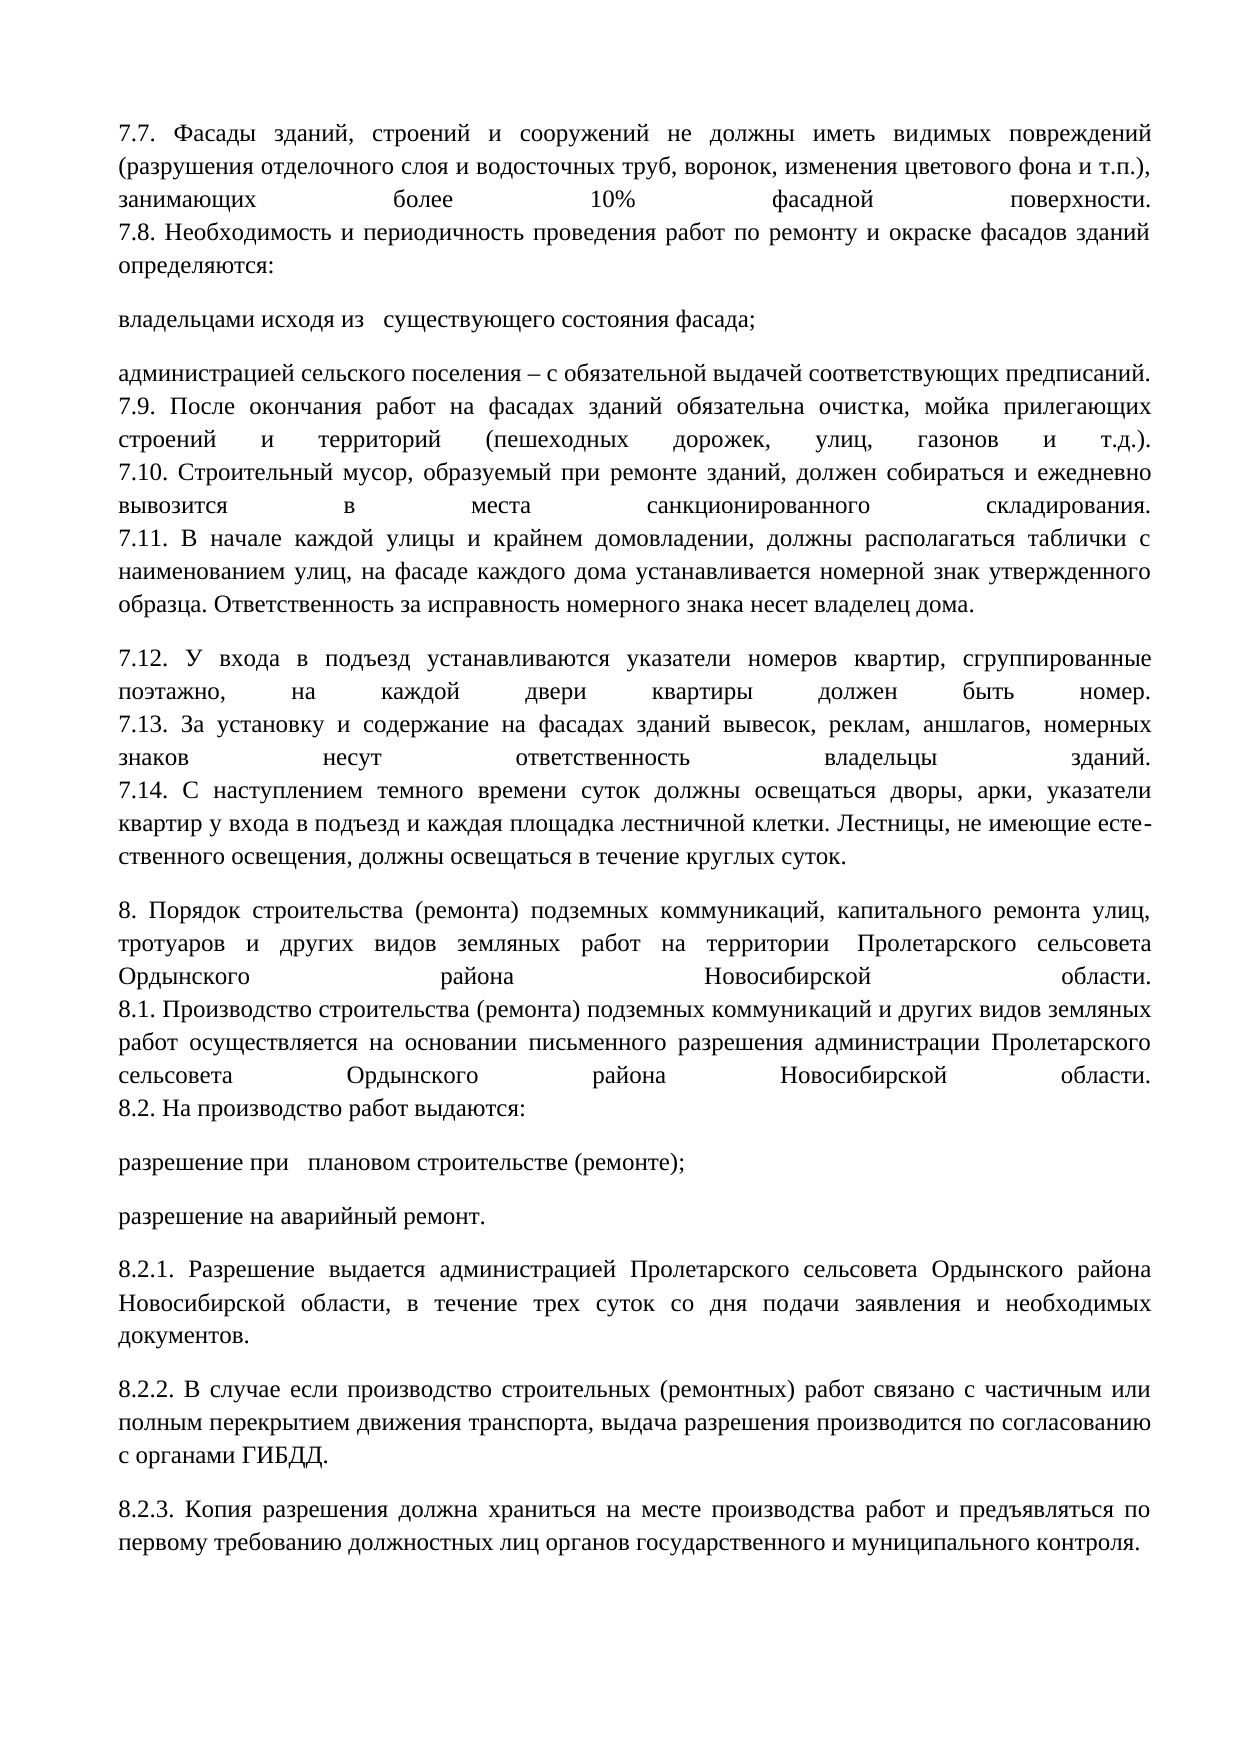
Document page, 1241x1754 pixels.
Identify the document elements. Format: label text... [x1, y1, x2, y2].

text 8.2.3. Копия разрешения должна храниться на месте производства работ и предъявляться по первому требованию должностных лиц органов государственного и муниципального контроля. [118, 1494, 1152, 1556]
text 8. Порядок строительства (ремонта) подземных коммуникаций, капитального ремонта улиц, тротуаров и других видов земляных работ на территории Пролетарского сельсовета Ордынского района Новосибирской области. 8.1. Производство строительства (ремонта) подземных коммуникаций и других видов земляных работ осуществляется на основании письменного разрешения администрации Пролетарского сельсовета Ордынского района Новосибирской области. 8.2. На производство работ выдаются: [118, 895, 1152, 1122]
text 8.2.2. В случае если производство строительных (ремонтных) работ связано с частичным или полным перекрытием движения транспорта, выдача разрешения производится по согласованию с органами ГИБДД. [118, 1374, 1152, 1469]
text администрацией сельского поселения – с обязательной выдачей соответствующих предписаний. 7.9. После окончания работ на фасадах зданий обязательна очистка, мойка прилегающих строений и территорий (пешеходных дорожек, улиц, газонов и т.д.). 7.10. Строительный мусор, образуемый при ремонте зданий, должен собираться и ежедневно вывозится в места санкционированного складирования. 7.11. В начале каждой улицы и крайнем домовладении, должны располагаться таблички с наименованием улиц, на фасаде каждого дома устанавливается номерной знак утвержденного образца. Ответственность за исправность номерного знака несет владелец дома. [118, 358, 1152, 618]
text разрешение на аварийный ремонт. [118, 1201, 1152, 1229]
text разрешение при плановом строительстве (ремонте); [118, 1147, 1152, 1176]
text 7.12. У входа в подъезд устанавливаются указатели номеров квартир, сгруппированные поэтажно, на каждой двери квартиры должен быть номер. 7.13. За установку и содержание на фасадах зданий вывесок, реклам, аншлагов, номерных знаков несут ответственность владельцы зданий. 7.14. С наступлением темного времени суток должны освещаться дворы, арки, указатели квартир у входа в подъезд и каждая площадка лестничной клетки. Лестницы, не имеющие естественного освещения, должны освещаться в течение круглых суток. [118, 643, 1152, 870]
text владельцами исходя из существующего состояния фасада; [118, 304, 1152, 333]
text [118, 118, 1152, 279]
text 8.2.1. Разрешение выдается администрацией Пролетарского сельсовета Ордынского района Новосибирской области, в течение трех суток со дня подачи заявления и необходимых документов. [118, 1254, 1152, 1349]
